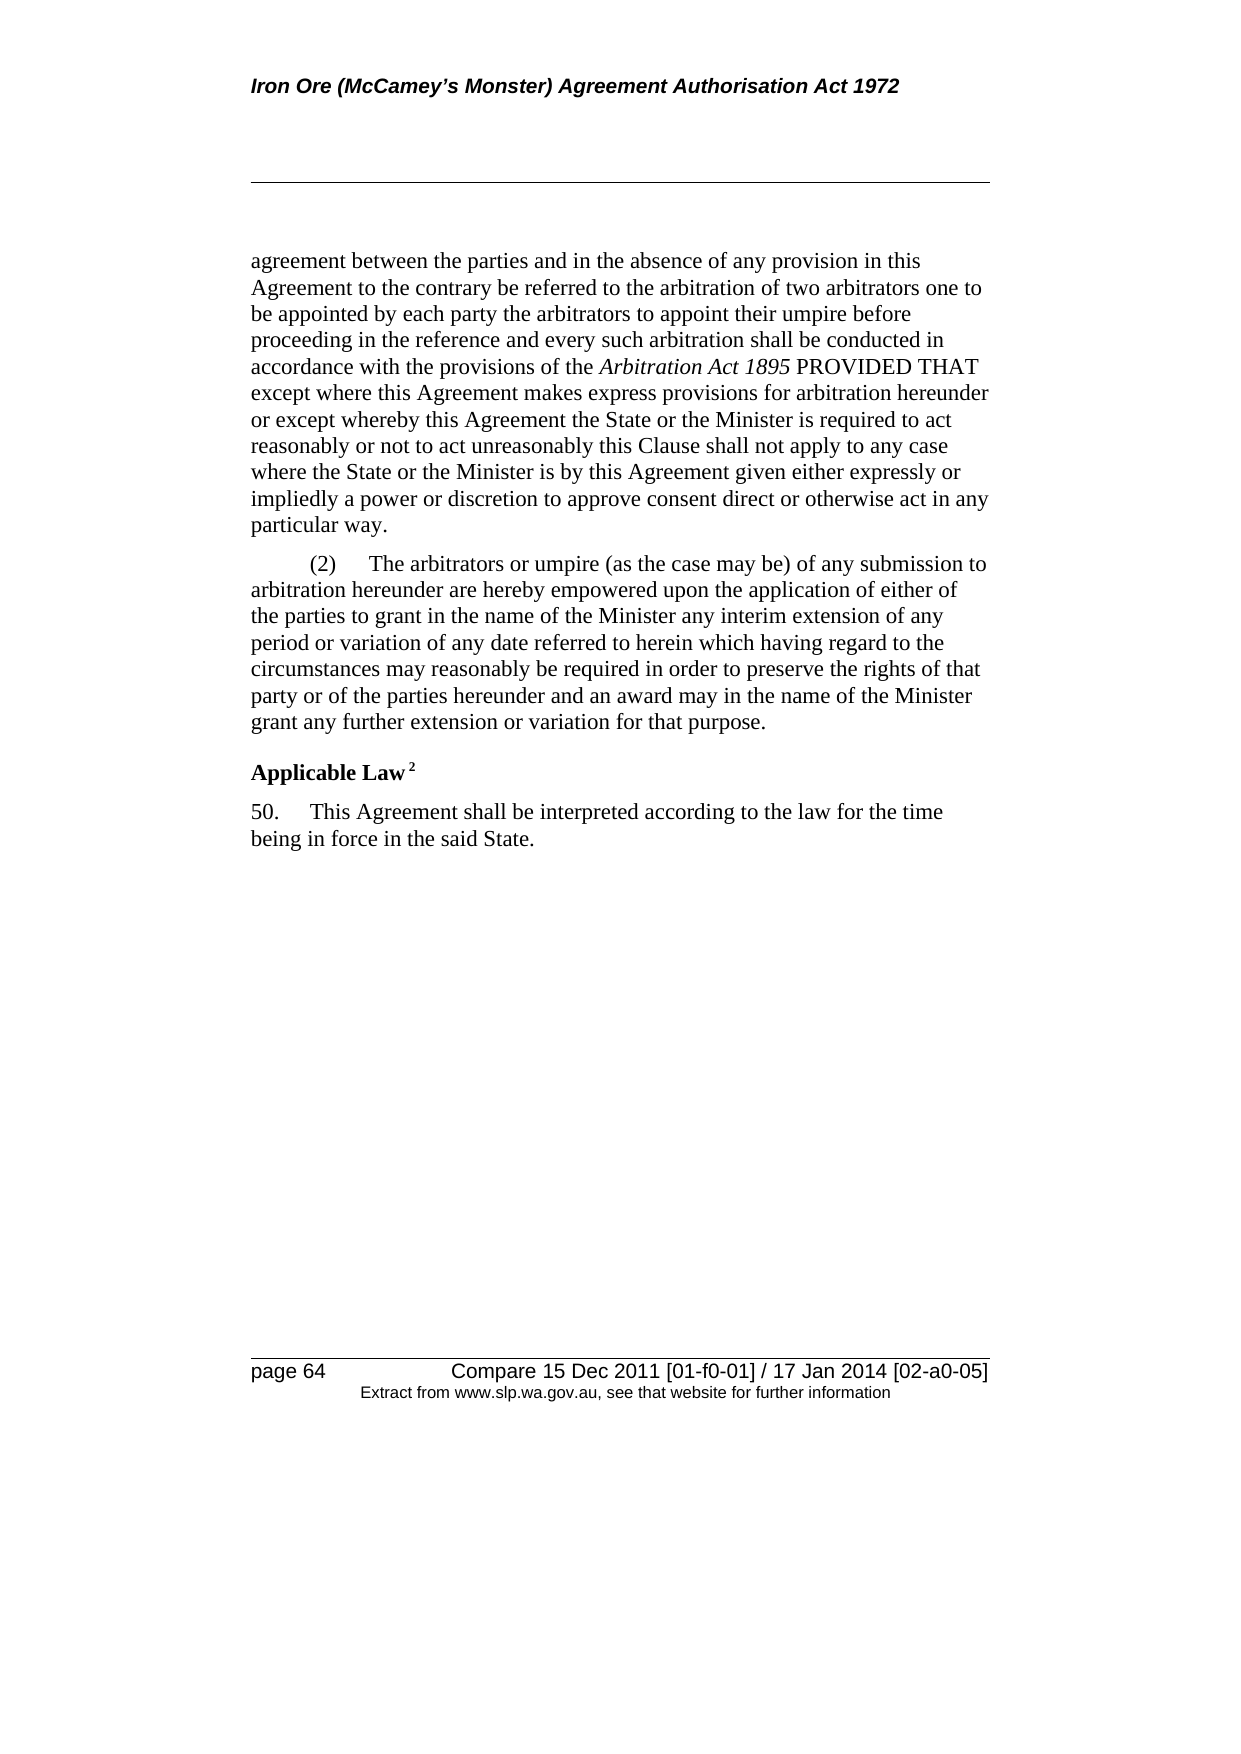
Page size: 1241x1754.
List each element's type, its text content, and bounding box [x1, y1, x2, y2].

text 50. This Agreement shall be interpreted according to the law for the time being in force in the said State. [251, 798, 990, 851]
subtitle Applicable Law 2 [251, 759, 990, 786]
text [251, 247, 990, 537]
text (2) The arbitrators or umpire (as the case may be) of any submission to arbitration hereunder are hereby empowered upon the application of either of the parties to grant in the name of the Minister any interim extension of any period or variation of any date referred to herein which having regard to the circumstances may reasonably be required in order to preserve the rights of that party or of the parties hereunder and an award may in the name of the Minister grant any further extension or variation for that purpose. [251, 550, 990, 734]
